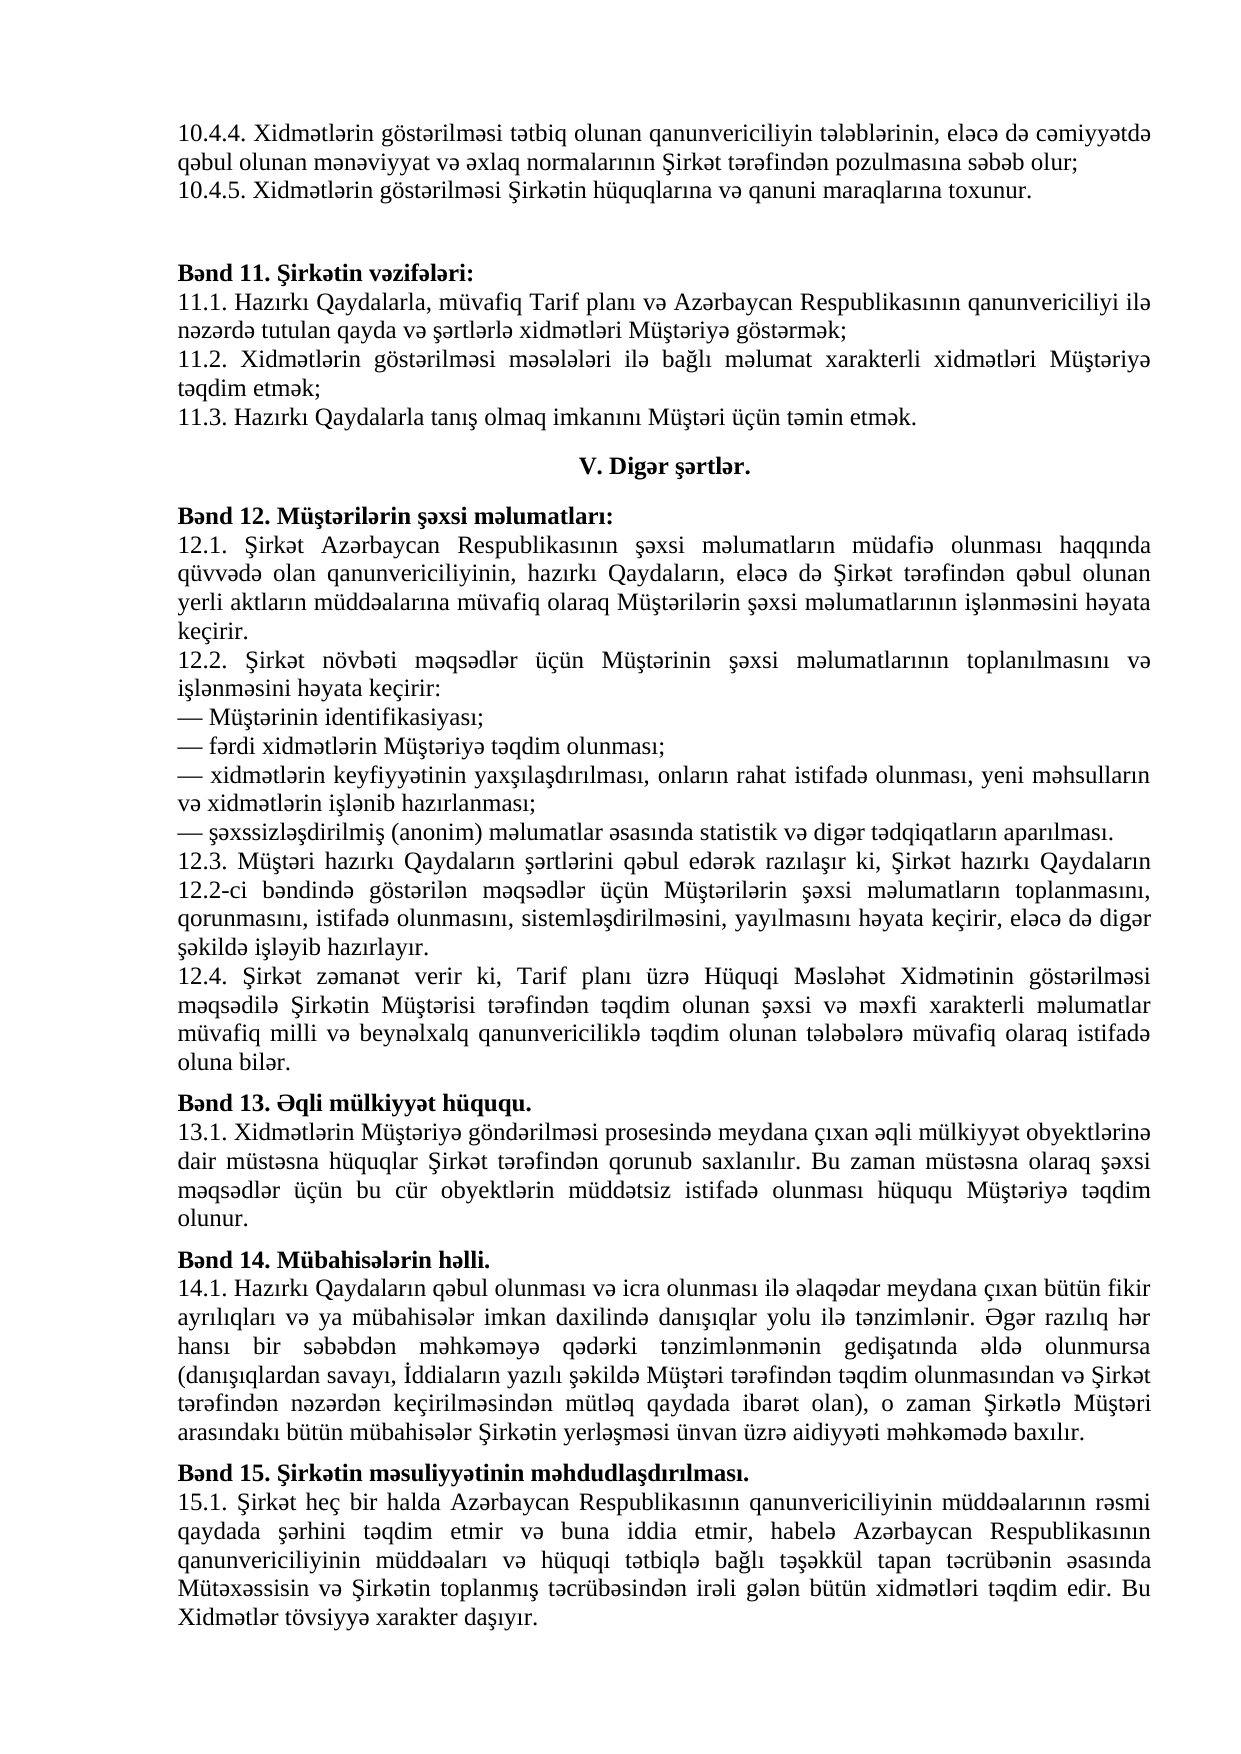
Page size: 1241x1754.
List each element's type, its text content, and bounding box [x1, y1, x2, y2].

text — fərdi xidmətlərin Müştəriyə təqdim olunması; [177, 731, 1152, 760]
text V. Digər şərtlər. [177, 451, 1152, 480]
text 11.2. Xidmətlərin göstərilməsi məsələləri ilə bağlı məlumat xarakterli xidmətləri Müştəriyə təqdim etmək; [177, 344, 1152, 402]
text 12.4. Şirkət zəmanət verir ki, Tarif planı üzrə Hüquqi Məsləhət Xidmətinin göstərilməsi məqsədilə Şirkətin Müştərisi tərəfindən təqdim olunan şəxsi və məxfi xarakterli məlumatlar müvafiq milli və beynəlxalq qanunvericiliklə təqdim olunan tələbələrə müvafiq olaraq istifadə oluna bilər. [177, 961, 1152, 1076]
text 12.1. Şirkət Azərbaycan Respublikasının şəxsi məlumatların müdafiə olunması haqqında qüvvədə olan qanunvericiliyinin, hazırkı Qaydaların, eləcə də Şirkət tərəfindən qəbul olunan yerli aktların müddəalarına müvafiq olaraq Müştərilərin şəxsi məlumatlarının işlənməsini həyata keçirir. [177, 530, 1152, 645]
text Bənd 15. Şirkətin məsuliyyətinin məhdudlaşdırılması. [177, 1458, 1152, 1487]
text 12.3. Müştəri hazırkı Qaydaların şərtlərini qəbul edərək razılaşır ki, Şirkət hazırkı Qaydaların 12.2-ci bəndində göstərilən məqsədlər üçün Müştərilərin şəxsi məlumatların toplanmasını, qorunmasını, istifadə olunmasını, sistemləşdirilməsini, yayılmasını həyata keçirir, eləcə də digər şəkildə işləyib hazırlayır. [177, 846, 1152, 961]
text Bənd 12. Müştərilərin şəxsi məlumatları: [177, 501, 1152, 530]
text 14.1. Hazırkı Qaydaların qəbul olunması və icra olunması ilə əlaqədar meydana çıxan bütün fikir ayrılıqları və ya mübahisələr imkan daxilində danışıqlar yolu ilə tənzimlənir. Əgər razılıq hər hansı bir səbəbdən məhkəməyə qədərki tənzimlənmənin gedişatında əldə olunmursa (danışıqlardan savayı, İddiaların yazılı şəkildə Müştəri tərəfindən təqdim olunmasından və Şirkət tərəfindən nəzərdən keçirilməsindən mütləq qaydada ibarət olan), o zaman Şirkətlə Müştəri arasındakı bütün mübahisələr Şirkətin yerləşməsi ünvan üzrə aidiyyəti məhkəmədə baxılır. [177, 1273, 1152, 1446]
text 11.3. Hazırkı Qaydalarla tanış olmaq imkanını Müştəri üçün təmin etmək. [177, 402, 1152, 431]
text 11.1. Hazırkı Qaydalarla, müvafiq Tarif planı və Azərbaycan Respublikasının qanunvericiliyi ilə nəzərdə tutulan qayda və şərtlərlə xidmətləri Müştəriyə göstərmək; [177, 287, 1152, 344]
text Bənd 13. Əqli mülkiyyət hüququ. [177, 1088, 1152, 1117]
text 15.1. Şirkət heç bir halda Azərbaycan Respublikasının qanunvericiliyinin müddəalarının rəsmi qaydada şərhini təqdim etmir və buna iddia etmir, habelə Azərbaycan Respublikasının qanunvericiliyinin müddəaları və hüquqi tətbiqlə bağlı təşəkkül tapan təcrübənin əsasında Mütəxəssisin və Şirkətin toplanmış təcrübəsindən irəli gələn bütün xidmətləri təqdim edir. Bu Xidmətlər tövsiyyə xarakter daşıyır. [177, 1487, 1152, 1631]
text 12.2. Şirkət növbəti məqsədlər üçün Müştərinin şəxsi məlumatlarının toplanılmasını və işlənməsini həyata keçirir: [177, 645, 1152, 702]
text 10.4.4. Xidmətlərin göstərilməsi tətbiq olunan qanunvericiliyin tələblərinin, eləcə də cəmiyyətdə qəbul olunan mənəviyyat və əxlaq normalarının Şirkət tərəfindən pozulmasına səbəb olur; [177, 118, 1152, 176]
text 13.1. Xidmətlərin Müştəriyə göndərilməsi prosesində meydana çıxan əqli mülkiyyət obyektlərinə dair müstəsna hüquqlar Şirkət tərəfindən qorunub saxlanılır. Bu zaman müstəsna olaraq şəxsi məqsədlər üçün bu cür obyektlərin müddətsiz istifadə olunması hüququ Müştəriyə təqdim olunur. [177, 1117, 1152, 1232]
text Bənd 14. Mübahisələrin həlli. [177, 1245, 1152, 1273]
text — şəxssizləşdirilmiş (anonim) məlumatlar əsasında statistik və digər tədqiqatların aparılması. [177, 817, 1152, 846]
text — Müştərinin identifikasiyası; [177, 702, 1152, 731]
text 10.4.5. Xidmətlərin göstərilməsi Şirkətin hüquqlarına və qanuni maraqlarına toxunur. [177, 176, 1152, 204]
text — xidmətlərin keyfiyyətinin yaxşılaşdırılması, onların rahat istifadə olunması, yeni məhsulların və xidmətlərin işlənib hazırlanması; [177, 760, 1152, 817]
text Bənd 11. Şirkətin vəzifələri: [177, 258, 1152, 287]
